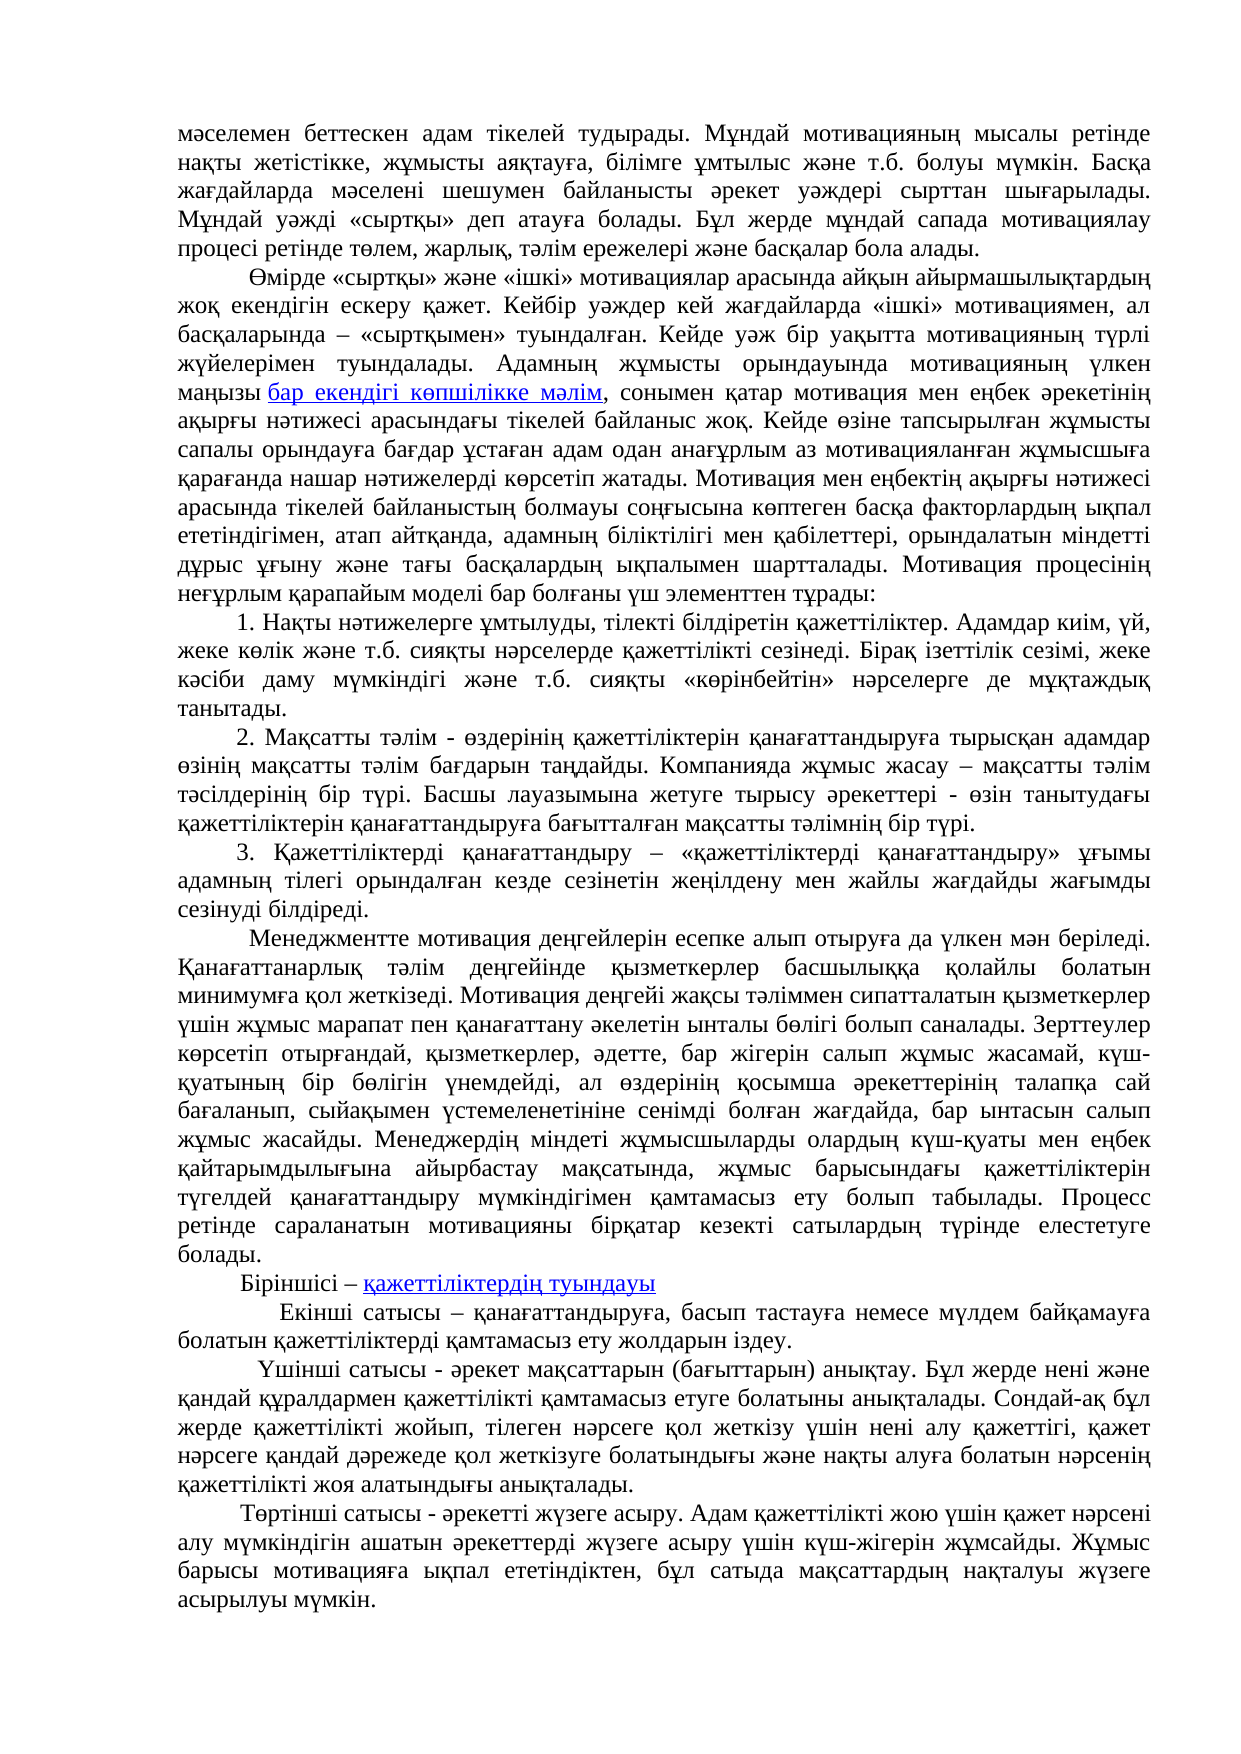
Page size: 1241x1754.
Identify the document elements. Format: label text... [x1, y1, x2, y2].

text Өмірде «сыртқы» және «ішкі» мотивациялар арасында айқын айырмашылықтардың жоқ екендігін ескеру қажет. Кейбір уәждер кей жағдайларда «ішкі» мотивациямен, ал басқаларында – «сыртқымен» туындалған. Кейде уәж бір уақытта мотивацияның түрлі жүйелерімен туындалады. Адамның жұмысты орындауында мотивацияның үлкен маңызы бар екендігі көпшілікке мәлім, сонымен қатар мотивация мен еңбек әрекетінің ақырғы нәтижесі арасындағы тікелей байланыс жоқ. Кейде өзіне тапсырылған жұмысты сапалы орындауға бағдар ұстаған адам одан анағұрлым аз мотивацияланған жұмысшыға қарағанда нашар нәтижелерді көрсетіп жатады. Мотивация мен еңбектің ақырғы нәтижесі арасында тікелей байланыстың болмауы соңғысына көптеген басқа факторлардың ықпал ететіндігімен, атап айтқанда, адамның біліктілігі мен қабілеттері, орындалатын міндетті дұрыс ұғыну және тағы басқалардың ықпалымен шартталады. Мотивация процесінің неғұрлым қарапайым моделі бар болғаны үш элементтен тұрады: [177, 262, 1152, 607]
text 2. Мақсатты тәлім - өздерінің қажеттіліктерін қанағаттандыруға тырысқан адамдар өзінің мақсатты тәлім бағдарын таңдайды. Компанияда жұмыс жасау – мақсатты тәлім тәсілдерінің бір түрі. Басшы лауазымына жетуге тырысу әрекеттері - өзін танытудағы қажеттіліктерін қанағаттандыруға бағытталған мақсатты тәлімнің бір түрі. [177, 722, 1152, 837]
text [177, 118, 1152, 262]
text Менеджментте мотивация деңгейлерін есепке алып отыруға да үлкен мән беріледі. Қанағаттанарлық тәлім деңгейінде қызметкерлер басшылыққа қолайлы болатын минимумға қол жеткізеді. Мотивация деңгейі жақсы тәліммен сипатталатын қызметкерлер үшін жұмыс марапат пен қанағаттану әкелетін ынталы бөлігі болып саналады. Зерттеулер көрсетіп отырғандай, қызметкерлер, әдетте, бар жігерін салып жұмыс жасамай, күш-қуатының бір бөлігін үнемдейді, ал өздерінің қосымша әрекеттерінің талапқа сай бағаланып, сыйақымен үстемеленетініне сенімді болған жағдайда, бар ынтасын салып жұмыс жасайды. Менеджердің міндеті жұмысшыларды олардың күш-қуаты мен еңбек қайтарымдылығына айырбастау мақсатында, жұмыс барысындағы қажеттіліктерін түгелдей қанағаттандыру мүмкіндігімен қамтамасыз ету болып табылады. Процесс ретінде сараланатын мотивацияны бірқатар кезекті сатылардың түрінде елестетуге болады. [177, 923, 1152, 1268]
text 3. Қажеттіліктерді қанағаттандыру – «қажеттіліктерді қанағаттандыру» ұғымы адамның тілегі орындалған кезде сезінетін жеңілдену мен жайлы жағдайды жағымды сезінуді білдіреді. [177, 837, 1152, 923]
text 1. Нақты нәтижелерге ұмтылуды, тілекті білдіретін қажеттіліктер. Адамдар киім, үй, жеке көлік және т.б. сияқты нәрселерде қажеттілікті сезінеді. Бірақ ізеттілік сезімі, жеке кәсіби даму мүмкіндігі және т.б. сияқты «көрінбейтін» нәрселерге де мұқтаждық танытады. [177, 607, 1152, 722]
text Үшінші сатысы - әрекет мақсаттарын (бағыттарын) анықтау. Бұл жерде нені және қандай құралдармен қажеттілікті қамтамасыз етуге болатыны анықталады. Сондай-ақ бұл жерде қажеттілікті жойып, тілеген нәрсеге қол жеткізу үшін нені алу қажеттігі, қажет нәрсеге қандай дәрежеде қол жеткізуге болатындығы және нақты алуға болатын нәрсенің қажеттілікті жоя алатындығы анықталады. [177, 1354, 1152, 1498]
text Төртінші сатысы - әрекетті жүзеге асыру. Адам қажеттілікті жою үшін қажет нәрсені алу мүмкіндігін ашатын әрекеттерді жүзеге асыру үшін күш-жігерін жұмсайды. Жұмыс барысы мотивацияға ықпал ететіндіктен, бұл сатыда мақсаттардың нақталуы жүзеге асырылуы мүмкін. [177, 1498, 1152, 1613]
text Біріншісі – қажеттіліктердің туындауы [177, 1268, 1152, 1297]
text Екінші сатысы – қанағаттандыруға, басып тастауға немесе мүлдем байқамауға болатын қажеттіліктерді қамтамасыз ету жолдарын іздеу. [177, 1297, 1152, 1354]
